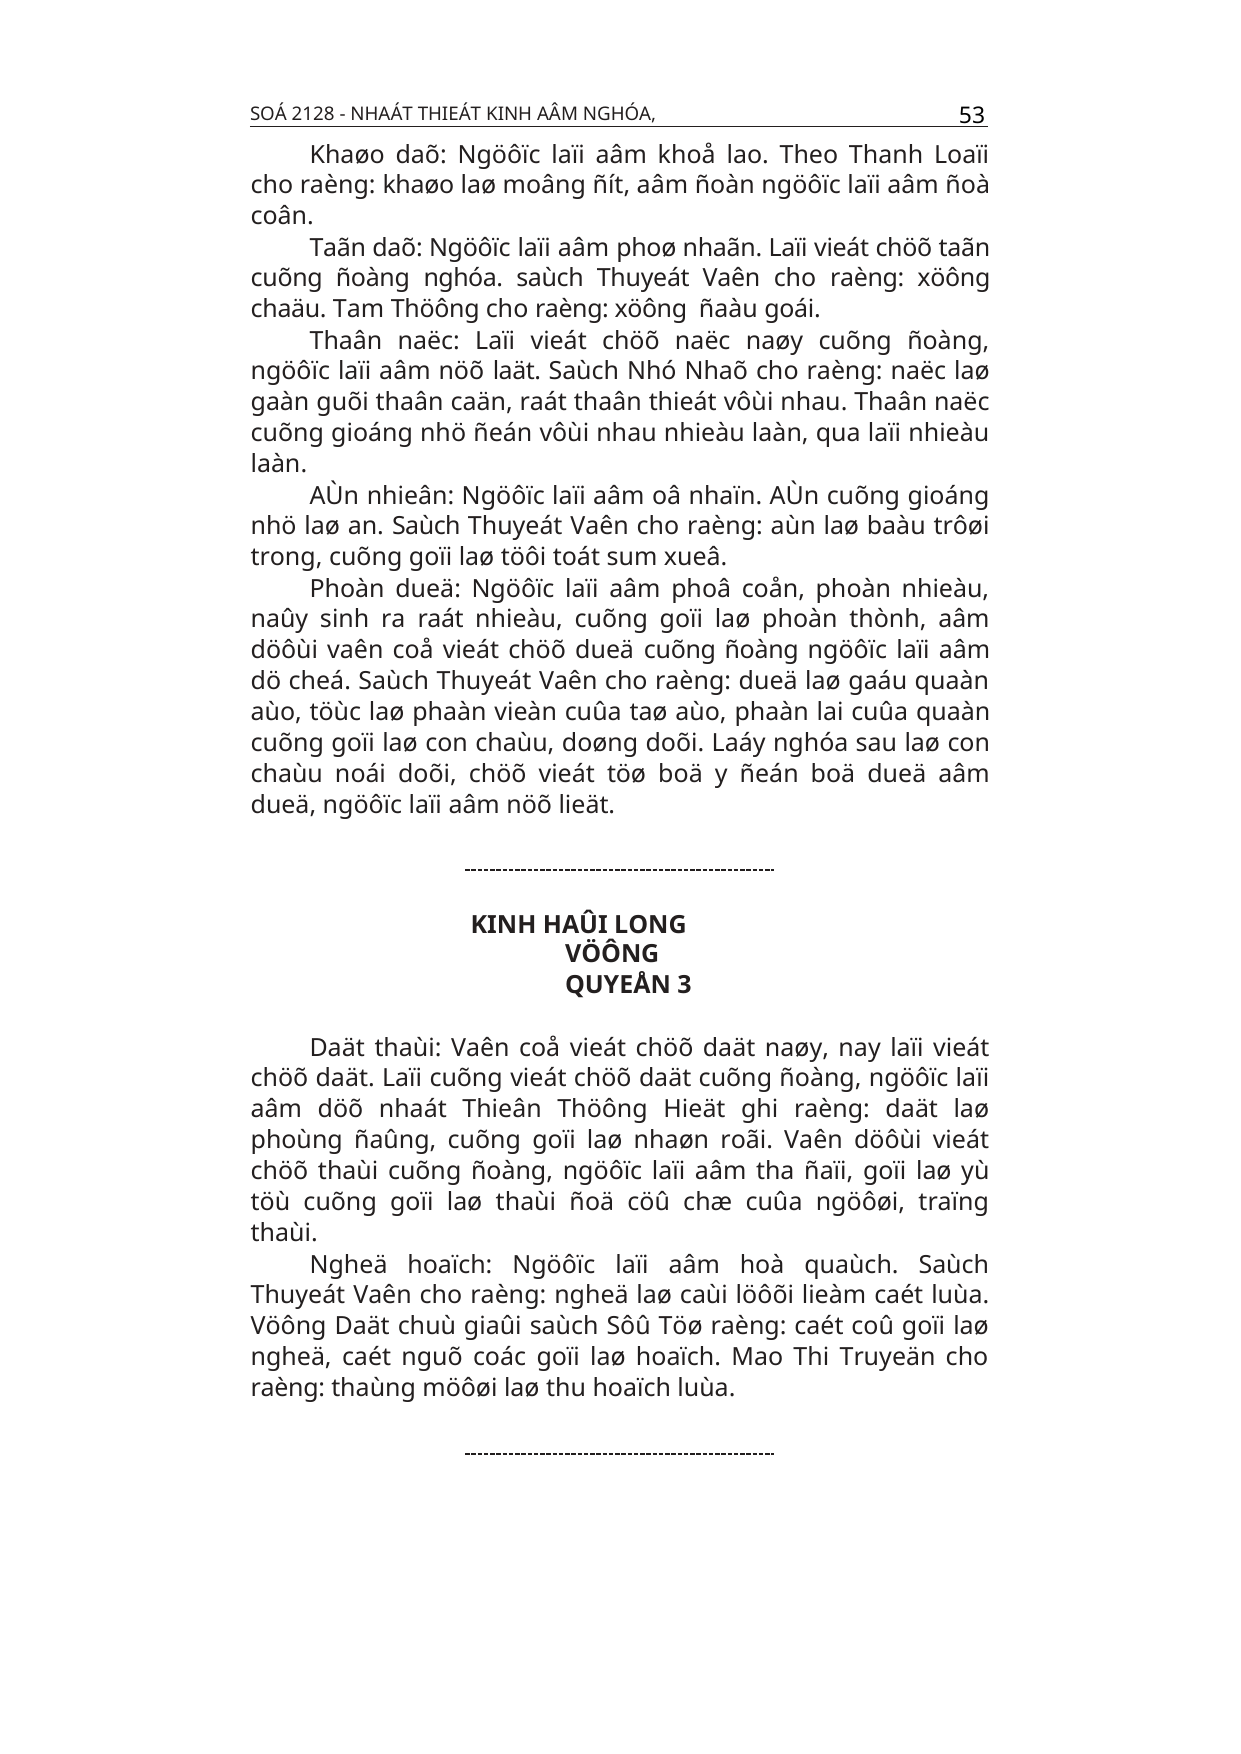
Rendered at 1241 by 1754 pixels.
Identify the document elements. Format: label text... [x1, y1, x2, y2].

text Thaân naëc: Laïi vieát chöõ naëc naøy cuõng ñoàng, ngöôïc laïi aâm nöõ laät. Saùch Nhó Nhaõ cho raèng: naëc laø gaàn guõi thaân caän, raát thaân thieát vôùi nhau. Thaân naëc cuõng gioáng nhö ñeán vôùi nhau nhieàu laàn, qua laïi nhieàu laàn. [250, 324, 990, 479]
text Khaøo daõ: Ngöôïc laïi aâm khoå lao. Theo Thanh Loaïi cho raèng: khaøo laø moâng ñít, aâm ñoàn ngöôïc laïi aâm ñoà coân. [250, 138, 990, 231]
text Ngheä hoaïch: Ngöôïc laïi aâm hoà quaùch. Saùch Thuyeát Vaên cho raèng: ngheä laø caùi löôõi lieàm caét luùa. Vöông Daät chuù giaûi saùch Sôû Töø raèng: caét coû goïi laø ngheä, caét nguõ coác goïi laø hoaïch. Mao Thi Truyeän cho raèng: thaùng möôøi laø thu hoaïch luùa. [250, 1249, 990, 1404]
subtitle KINH HAÛI LONG VÖÔNG QUYEÅN 3 [470, 909, 771, 1001]
text Taãn daõ: Ngöôïc laïi aâm phoø nhaãn. Laïi vieát chöõ taãn cuõng ñoàng nghóa. saùch Thuyeát Vaên cho raèng: xöông chaäu. Tam Thöông cho raèng: xöông ñaàu goái. [250, 231, 990, 324]
text Phoàn dueä: Ngöôïc laïi aâm phoâ coån, phoàn nhieàu, naûy sinh ra raát nhieàu, cuõng goïi laø phoàn thònh, aâm döôùi vaên coå vieát chöõ dueä cuõng ñoàng ngöôïc laïi aâm dö cheá. Saùch Thuyeát Vaên cho raèng: dueä laø gaáu quaàn aùo, töùc laø phaàn vieàn cuûa taø aùo, phaàn lai cuûa quaàn cuõng goïi laø con chaùu, doøng doõi. Laáy nghóa sau laø con chaùu noái doõi, chöõ vieát töø boä y ñeán boä dueä aâm dueä, ngöôïc laïi aâm nöõ lieät. [250, 573, 990, 821]
text AÙn nhieân: Ngöôïc laïi aâm oâ nhaïn. AÙn cuõng gioáng nhö laø an. Saùch Thuyeát Vaên cho raèng: aùn laø baàu trôøi trong, cuõng goïi laø töôi toát sum xueâ. [250, 479, 990, 573]
text Daät thaùi: Vaên coå vieát chöõ daät naøy, nay laïi vieát chöõ daät. Laïi cuõng vieát chöõ daät cuõng ñoàng, ngöôïc laïi aâm döõ nhaát Thieân Thöông Hieät ghi raèng: daät laø phoùng ñaûng, cuõng goïi laø nhaøn roãi. Vaên döôùi vieát chöõ thaùi cuõng ñoàng, ngöôïc laïi aâm tha ñaïi, goïi laø yù töù cuõng goïi laø thaùi ñoä cöû chæ cuûa ngöôøi, traïng thaùi. [250, 1032, 990, 1249]
